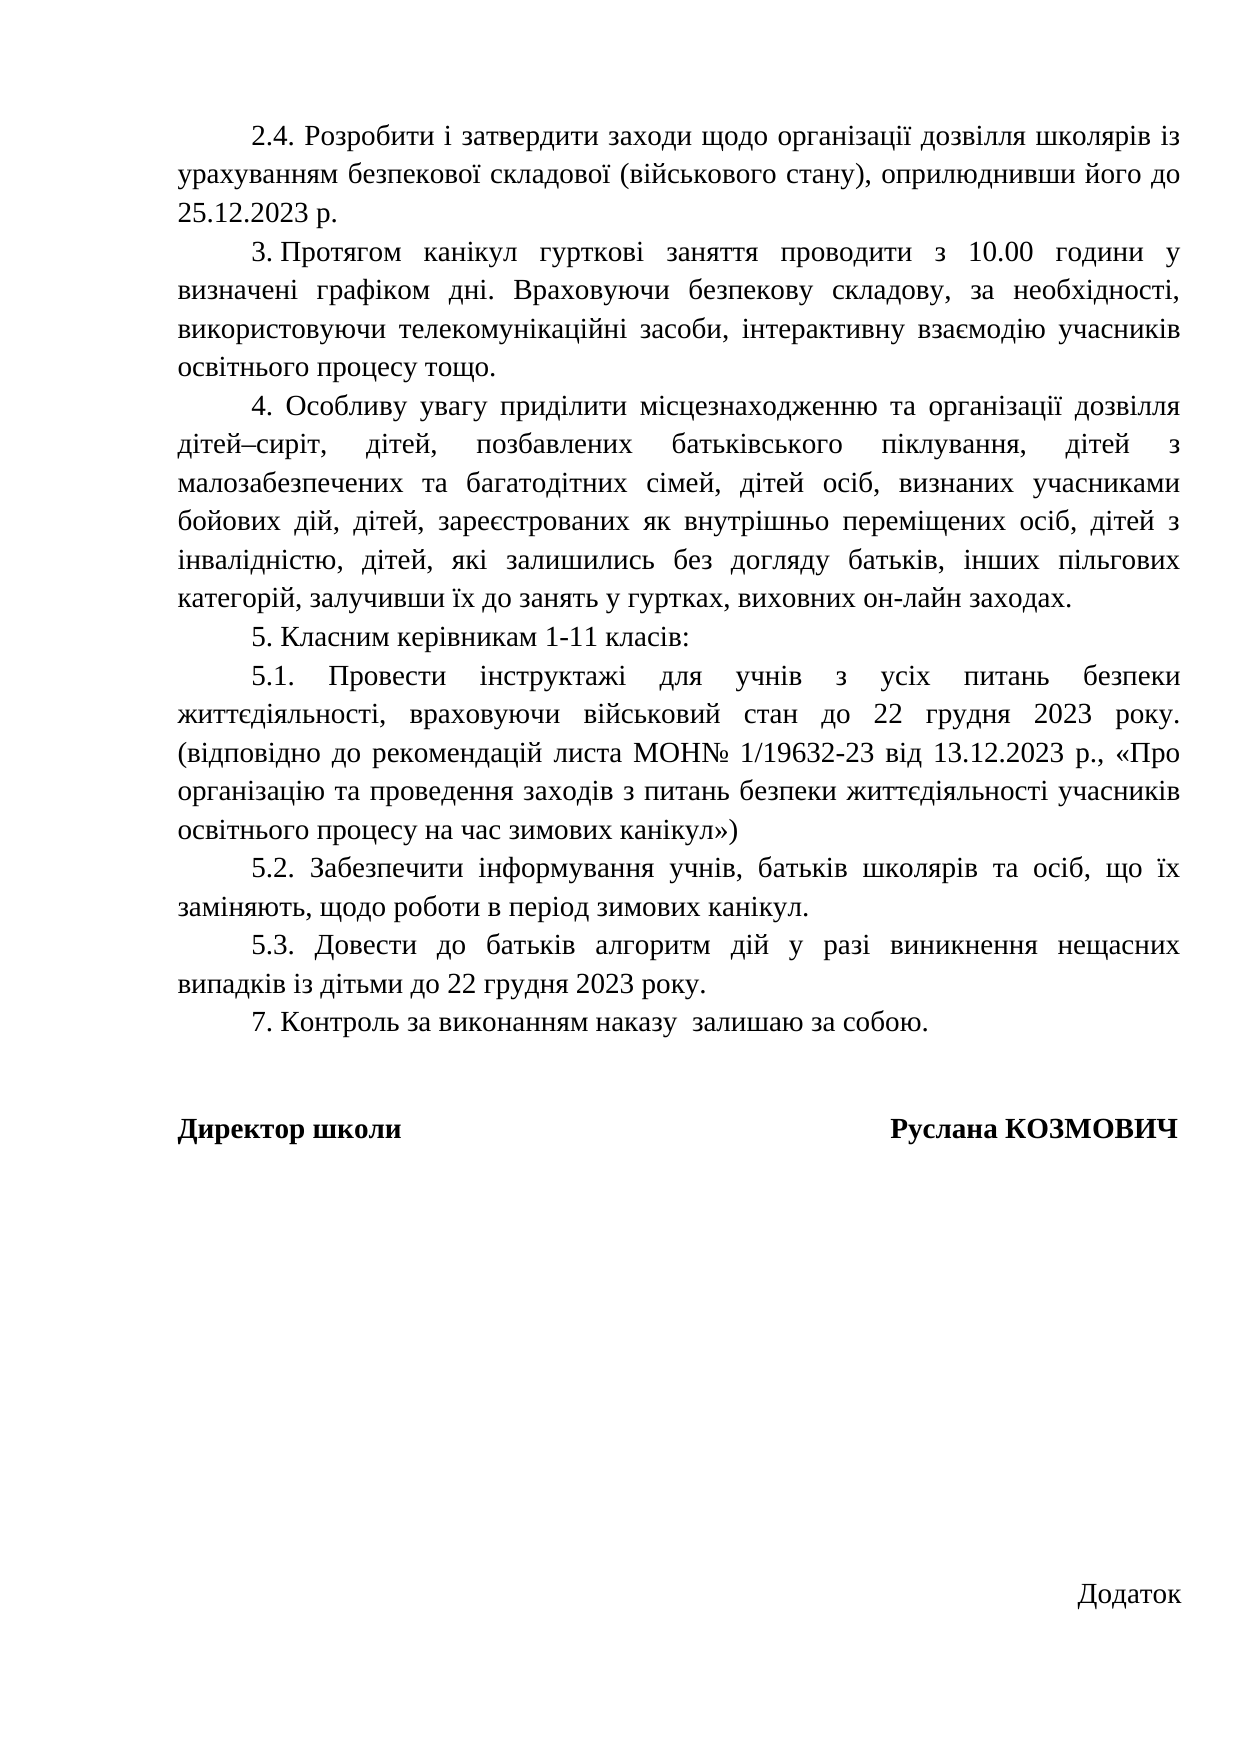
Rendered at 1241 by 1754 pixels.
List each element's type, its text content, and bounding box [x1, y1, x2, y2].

text 5.3. Довести до батьків алгоритм дій у разі виникнення нещасних випадків із дітьми до 22 грудня 2023 року. [177, 927, 1181, 999]
text 5. Класним керівникам 1-11 класів: [177, 619, 1181, 653]
text 3. Протягом канікул гурткові заняття проводити з 10.00 години у визначені графіком дні. Враховуючи безпекову складову, за необхідності, використовуючи телекомунікаційні засоби, інтерактивну взаємодію учасників освітнього процесу тощо. [177, 234, 1181, 383]
text Директор школи Руслана КОЗМОВИЧ [177, 1111, 1181, 1144]
text 4. Особливу увагу приділити місцезнаходженню та організації дозвілля дітей–сиріт, дітей, позбавлених батьківського піклування, дітей з малозабезпечених та багатодітних сімей, дітей осіб, визнаних учасниками бойових дій, дітей, зареєстрованих як внутрішньо переміщених осіб, дітей з інвалідністю, дітей, які залишились без догляду батьків, інших пільгових категорій, залучивши їх до занять у гуртках, виховних он-лайн заходах. [177, 388, 1181, 614]
text 7. Контроль за виконанням наказу залишаю за собою. [177, 1004, 1181, 1038]
text Додаток [252, 1577, 1181, 1610]
text 5.2. Забезпечити інформування учнів, батьків школярів та осіб, що їх заміняють, щодо роботи в період зимових канікул. [177, 850, 1181, 922]
text 5.1. Провести інструктажі для учнів з усіх питань безпеки життєдіяльності, враховуючи військовий стан до 22 грудня 2023 року.(відповідно до рекомендацій листа МОН№ 1/19632-23 від 13.12.2023 р., «Про організацію та проведення заходів з питань безпеки життєдіяльності учасників освітнього процесу на час зимових канікул») [177, 658, 1181, 845]
text 2.4. Розробити і затвердити заходи щодо організації дозвілля школярів із урахуванням безпекової складової (військового стану), оприлюднивши його до 25.12.2023 р. [177, 118, 1181, 229]
